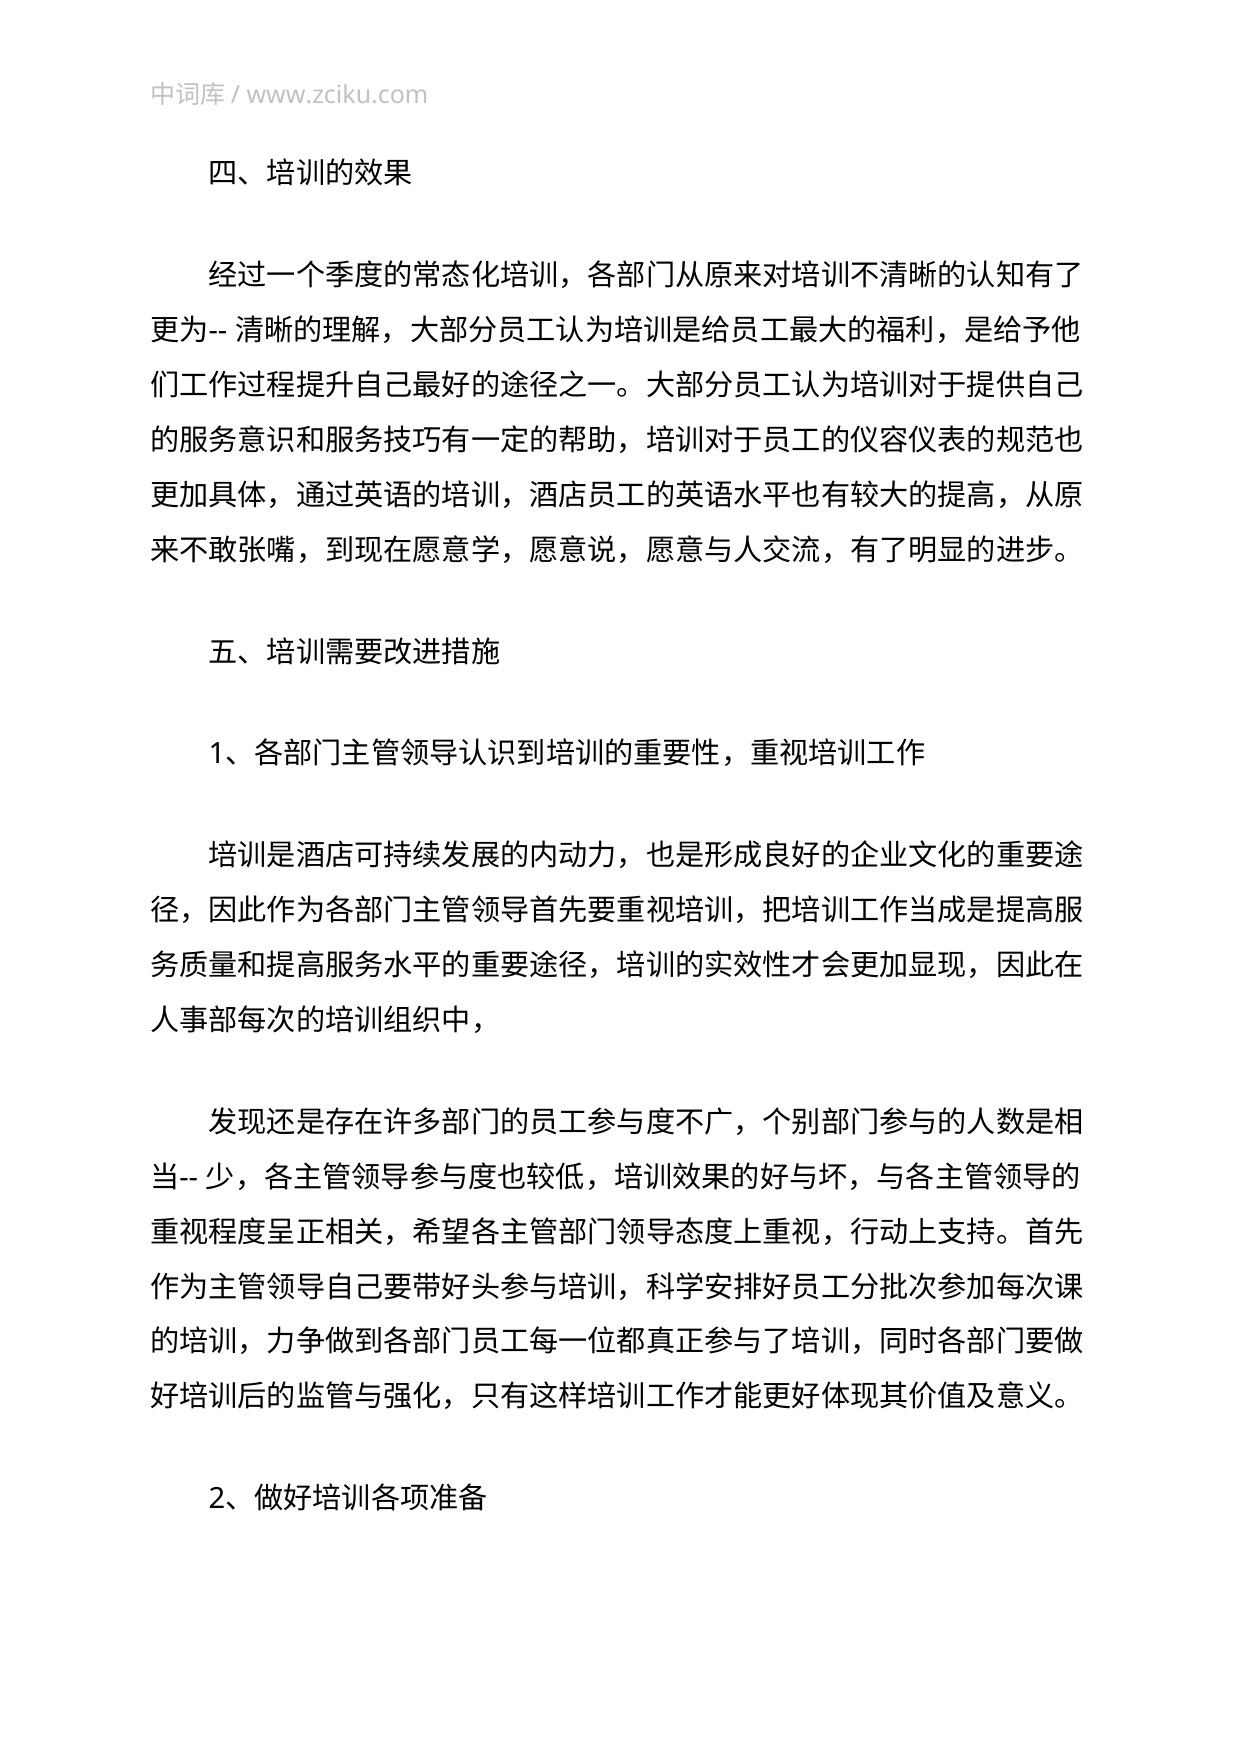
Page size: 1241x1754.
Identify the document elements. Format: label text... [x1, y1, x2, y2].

text 五、培训需要改进措施 [150, 628, 1090, 670]
text 培训是酒店可持续发展的内动力，也是形成良好的企业文化的重要途径，因此作为各部门主管领导首先要重视培训，把培训工作当成是提高服务质量和提高服务水平的重要途径，培训的实效性才会更加显现，因此在人事部每次的培训组织中， [150, 832, 1090, 1039]
text 经过一个季度的常态化培训，各部门从原来对培训不清晰的认知有了更为-- 清晰的理解，大部分员工认为培训是给员工最大的福利，是给予他们工作过程提升自己最好的途径之一。大部分员工认为培训对于提供自己的服务意识和服务技巧有一定的帮助，培训对于员工的仪容仪表的规范也更加具体，通过英语的培训，酒店员工的英语水平也有较大的提高，从原来不敢张嘴，到现在愿意学，愿意说，愿意与人交流，有了明显的进步。 [150, 252, 1090, 569]
text 发现还是存在许多部门的员工参与度不广，个别部门参与的人数是相当-- 少，各主管领导参与度也较低，培训效果的好与坏，与各主管领导的重视程度呈正相关，希望各主管部门领导态度上重视，行动上支持。首先作为主管领导自己要带好头参与培训，科学安排好员工分批次参加每次课的培训，力争做到各部门员工每一位都真正参与了培训，同时各部门要做好培训后的监管与强化，只有这样培训工作才能更好体现其价值及意义。 [150, 1098, 1090, 1415]
text 1、各部门主管领导认识到培训的重要性，重视培训工作 [150, 730, 1090, 772]
text 四、培训的效果 [150, 150, 1090, 192]
text 2、做好培训各项准备 [150, 1475, 1090, 1517]
